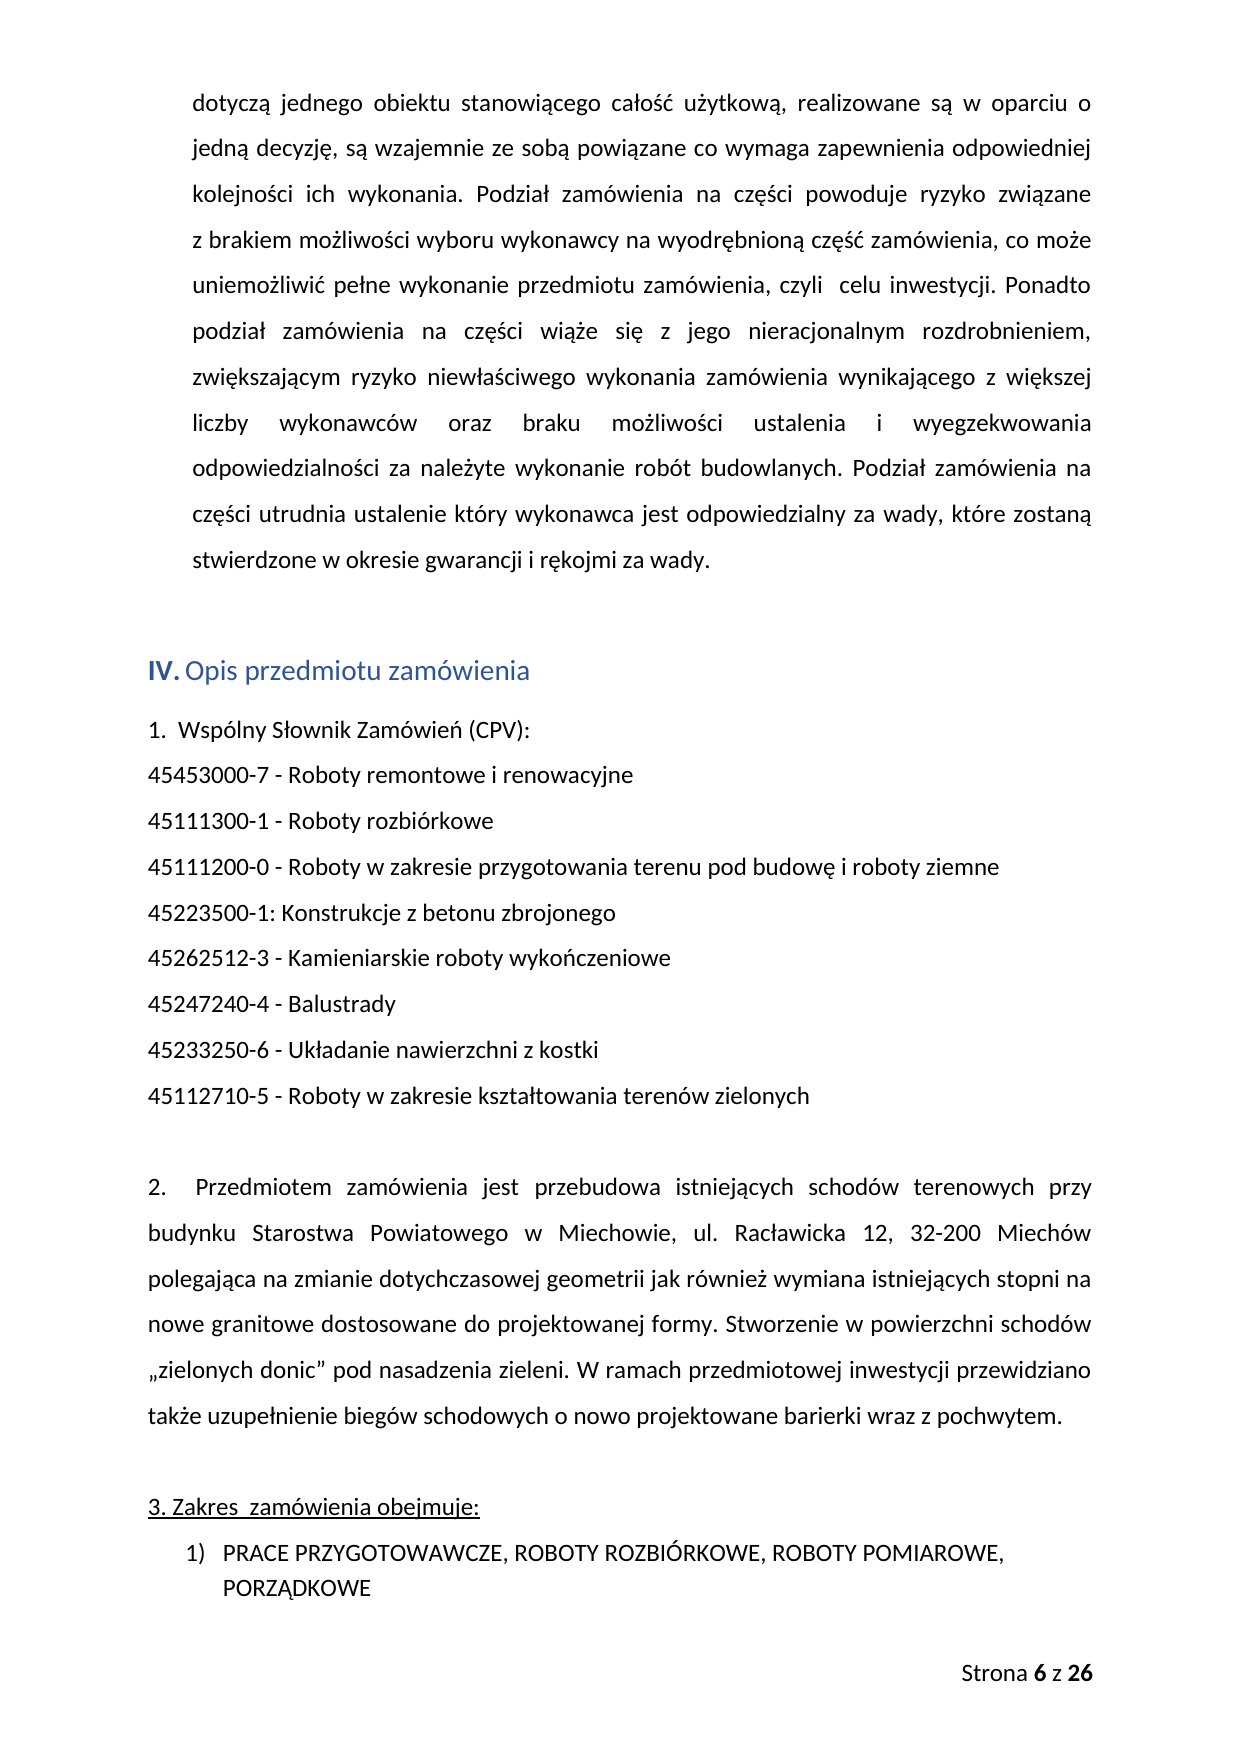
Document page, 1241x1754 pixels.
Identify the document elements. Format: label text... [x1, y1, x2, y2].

text 45233250-6 - Układanie nawierzchni z kostki [148, 1034, 1093, 1064]
text 3. Zakres zamówienia obejmuje: [148, 1491, 1093, 1522]
text 45111200-0 - Roboty w zakresie przygotowania terenu pod budowę i roboty ziemne [148, 851, 1093, 882]
list PRACE PRZYGOTOWAWCZE, ROBOTY ROZBIÓRKOWE, ROBOTY POMIAROWE, PORZĄDKOWE [185, 1537, 1093, 1603]
text 45112710-5 - Roboty w zakresie kształtowania terenów zielonych [148, 1080, 1093, 1110]
text 45223500-1: Konstrukcje z betonu zbrojonego [148, 897, 1093, 927]
text 45111300-1 - Roboty rozbiórkowe [148, 805, 1093, 836]
text 45247240-4 - Balustrady [148, 988, 1093, 1019]
text 1. Wspólny Słownik Zamówień (CPV): [148, 714, 1093, 744]
text 2. Przedmiotem zamówienia jest przebudowa istniejących schodów terenowych przy budynku Starostwa Powiatowego w Miechowie, ul. Racławicka 12, 32-200 Miechów polegająca na zmianie dotychczasowej geometrii jak również wymiana istniejących stopni na nowe granitowe dostosowane do projektowanej formy. Stworzenie w powierzchni schodów „zielonych donic” pod nasadzenia zieleni. W ramach przedmiotowej inwestycji przewidziano także uzupełnienie biegów schodowych o nowo projektowane barierki wraz z pochwytem. [148, 1171, 1093, 1430]
subtitle Opis przedmiotu zamówienia [148, 652, 1093, 688]
text 45262512-3 - Kamieniarskie roboty wykończeniowe [148, 943, 1093, 973]
text 45453000-7 - Roboty remontowe i renowacyjne [148, 760, 1093, 790]
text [192, 87, 1093, 574]
